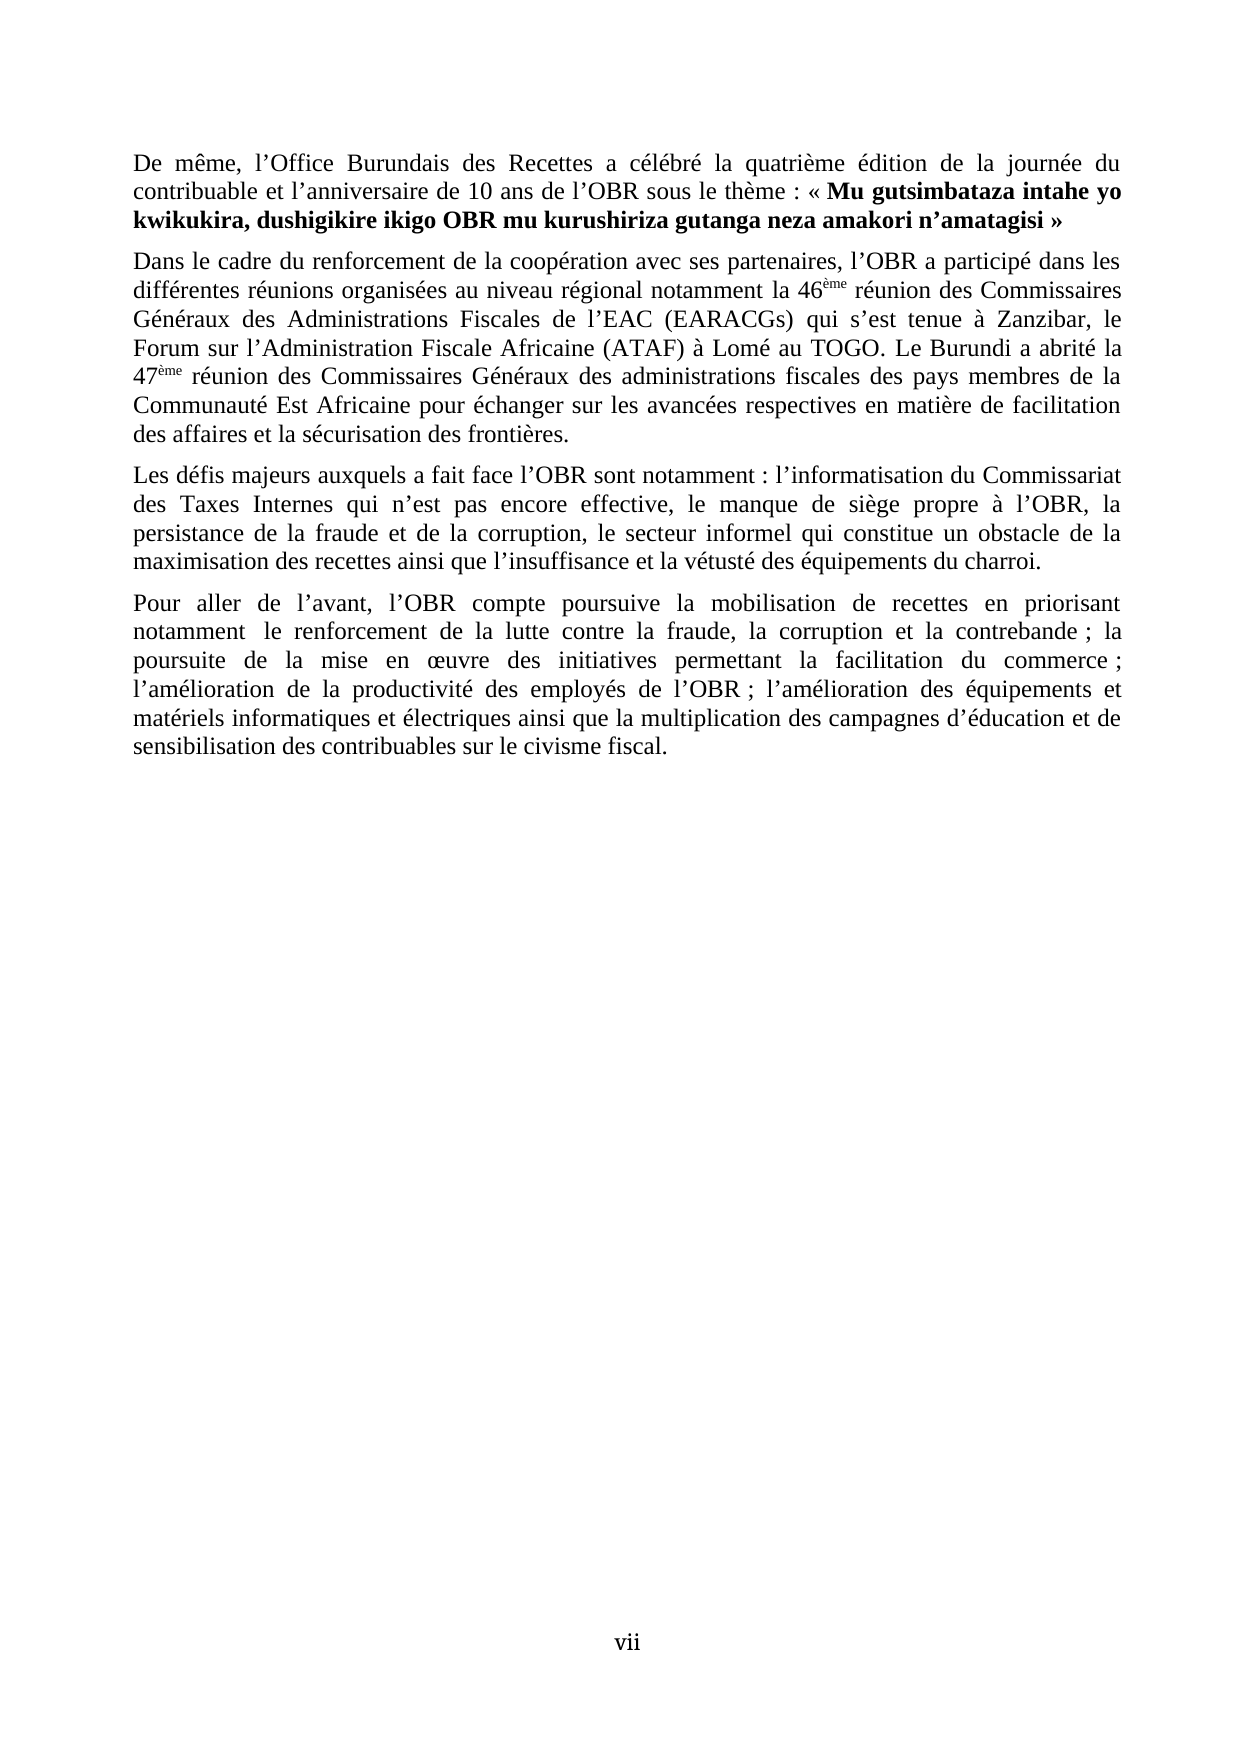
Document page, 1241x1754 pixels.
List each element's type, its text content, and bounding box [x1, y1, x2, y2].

text De même, l’Office Burundais des Recettes a célébré la quatrième édition de la journée du contribuable et l’anniversaire de 10 ans de l’OBR sous le thème : « Mu gutsimbataza intahe yo kwikukira, dushigikire ikigo OBR mu kurushiriza gutanga neza amakori n’amatagisi » [133, 148, 1122, 234]
text Pour aller de l’avant, l’OBR compte poursuive la mobilisation de recettes en priorisant notamment le renforcement de la lutte contre la fraude, la corruption et la contrebande ; la poursuite de la mise en œuvre des initiatives permettant la facilitation du commerce ; l’amélioration de la productivité des employés de l’OBR ; l’amélioration des équipements et matériels informatiques et électriques ainsi que la multiplication des campagnes d’éducation et de sensibilisation des contribuables sur le civisme fiscal. [133, 588, 1122, 760]
text Dans le cadre du renforcement de la coopération avec ses partenaires, l’OBR a participé dans les différentes réunions organisées au niveau régional notamment la 46ème réunion des Commissaires Généraux des Administrations Fiscales de l’EAC (EARACGs) qui s’est tenue à Zanzibar, le Forum sur l’Administration Fiscale Africaine (ATAF) à Lomé au TOGO. Le Burundi a abrité la 47ème réunion des Commissaires Généraux des administrations fiscales des pays membres de la Communauté Est Africaine pour échanger sur les avancées respectives en matière de facilitation des affaires et la sécurisation des frontières. [133, 246, 1122, 448]
text Les défis majeurs auxquels a fait face l’OBR sont notamment : l’informatisation du Commissariat des Taxes Internes qui n’est pas encore effective, le manque de siège propre à l’OBR, la persistance de la fraude et de la corruption, le secteur informel qui constitue un obstacle de la maximisation des recettes ainsi que l’insuffisance et la vétusté des équipements du charroi. [133, 460, 1122, 575]
